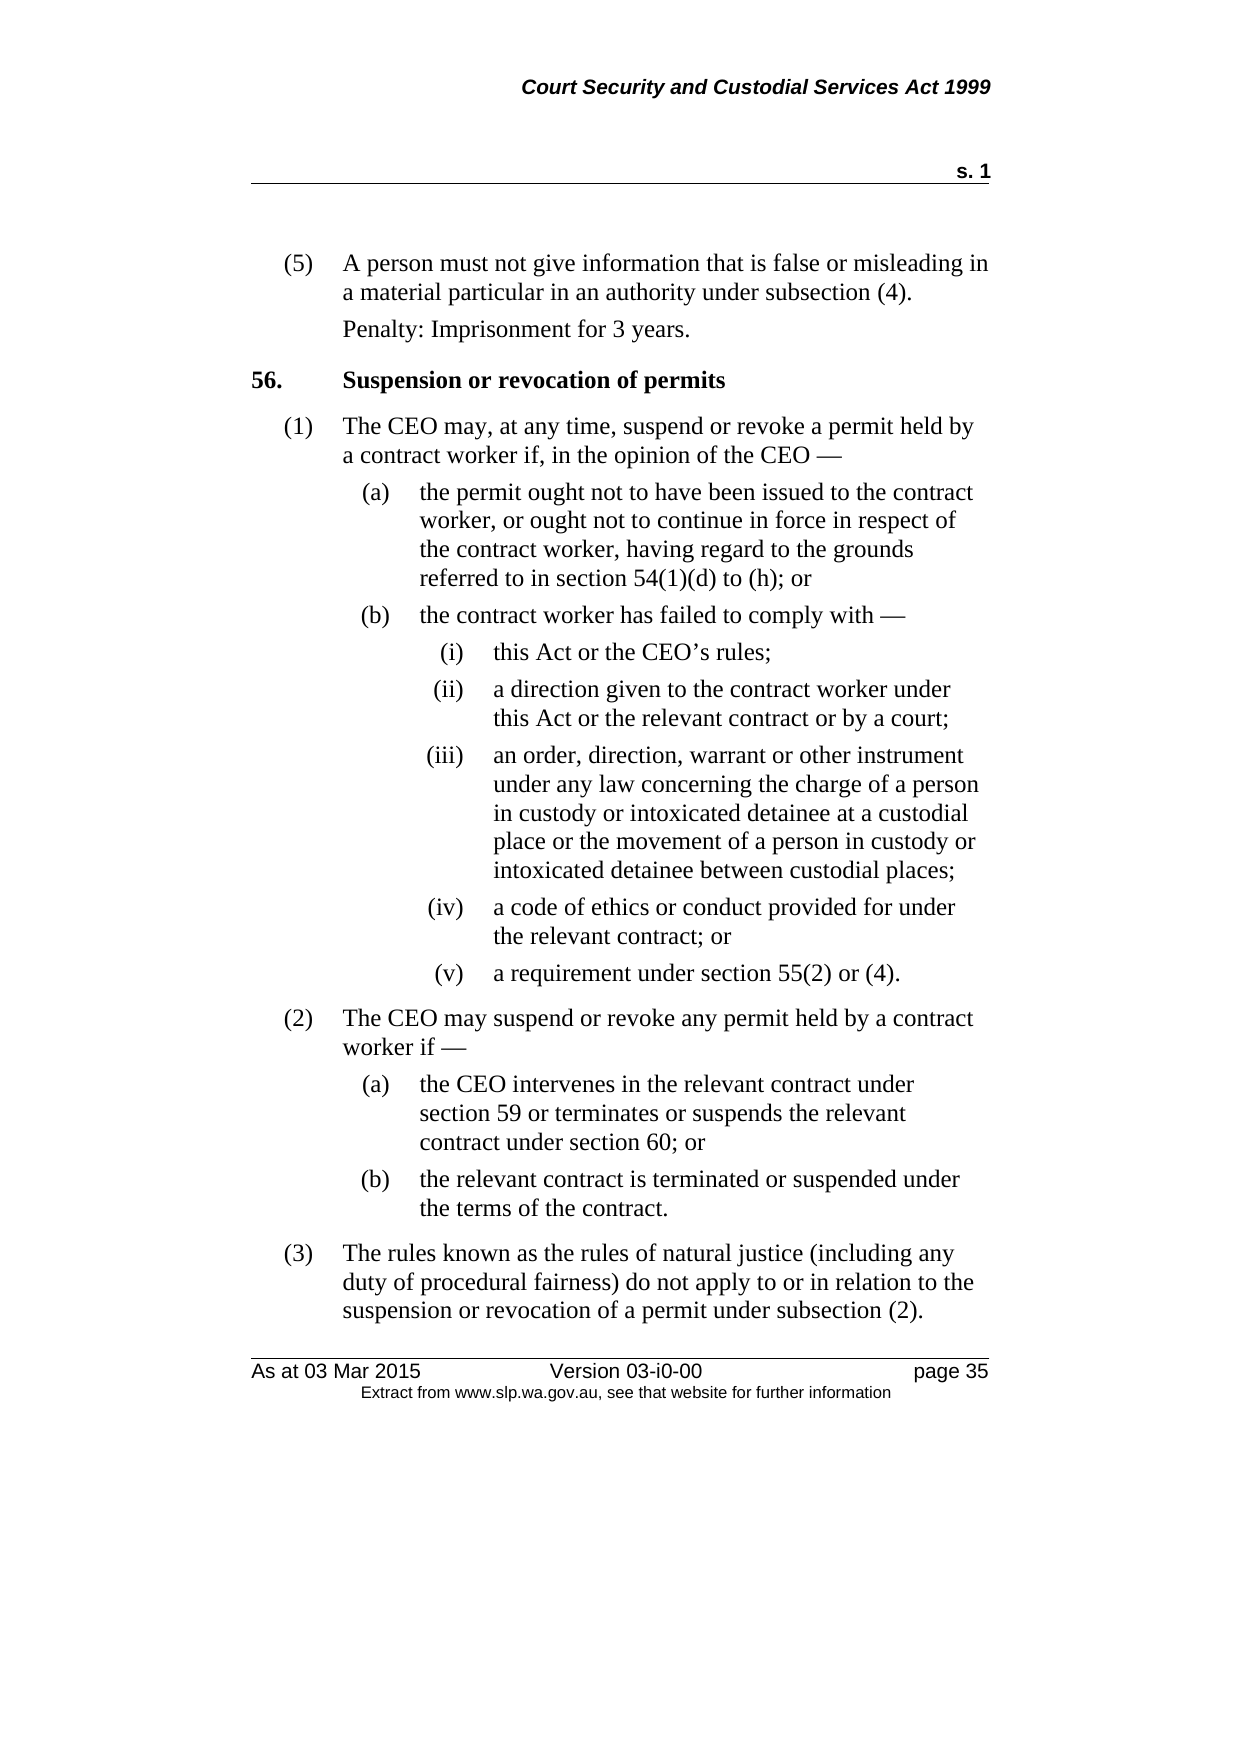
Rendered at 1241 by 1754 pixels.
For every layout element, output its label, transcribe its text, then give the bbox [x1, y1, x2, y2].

text (b) the relevant contract is terminated or suspended under the terms of the contract. [251, 1164, 989, 1221]
text (3) The rules known as the rules of natural justice (including any duty of procedural fairness) do not apply to or in relation to the suspension or revocation of a permit under subsection (2). [251, 1238, 989, 1324]
text (2) The CEO may suspend or revoke any permit held by a contract worker if — [251, 1003, 989, 1061]
text (a) the permit ought not to have been issued to the contract worker, or ought not to continue in force in respect of the contract worker, having regard to the grounds referred to in section 54(1)(d) to (h); or [251, 477, 989, 592]
text (i) this Act or the CEO’s rules; [251, 637, 989, 666]
text Penalty: Imprisonment for 3 years. [251, 314, 989, 343]
text (v) a requirement under section 55(2) or (4). [251, 958, 989, 987]
subtitle 56. Suspension or revocation of permits [251, 366, 989, 394]
text (b) the contract worker has failed to comply with — [251, 600, 989, 629]
text (1) The CEO may, at any time, suspend or revoke a permit held by a contract worker if, in the opinion of the CEO — [251, 411, 989, 468]
text (iv) a code of ethics or conduct provided for under the relevant contract; or [251, 892, 989, 950]
text (ii) a direction given to the contract worker under this Act or the relevant contract or by a court; [251, 674, 989, 732]
text (a) the CEO intervenes in the relevant contract under section 59 or terminates or suspends the relevant contract under section 60; or [251, 1069, 989, 1156]
text (5) A person must not give information that is false or misleading in a material particular in an authority under subsection (4). [251, 248, 989, 306]
text (iii) an order, direction, warrant or other instrument under any law concerning the charge of a person in custody or intoxicated detainee at a custodial place or the movement of a person in custody or intoxicated detainee between custodial places; [251, 740, 989, 884]
